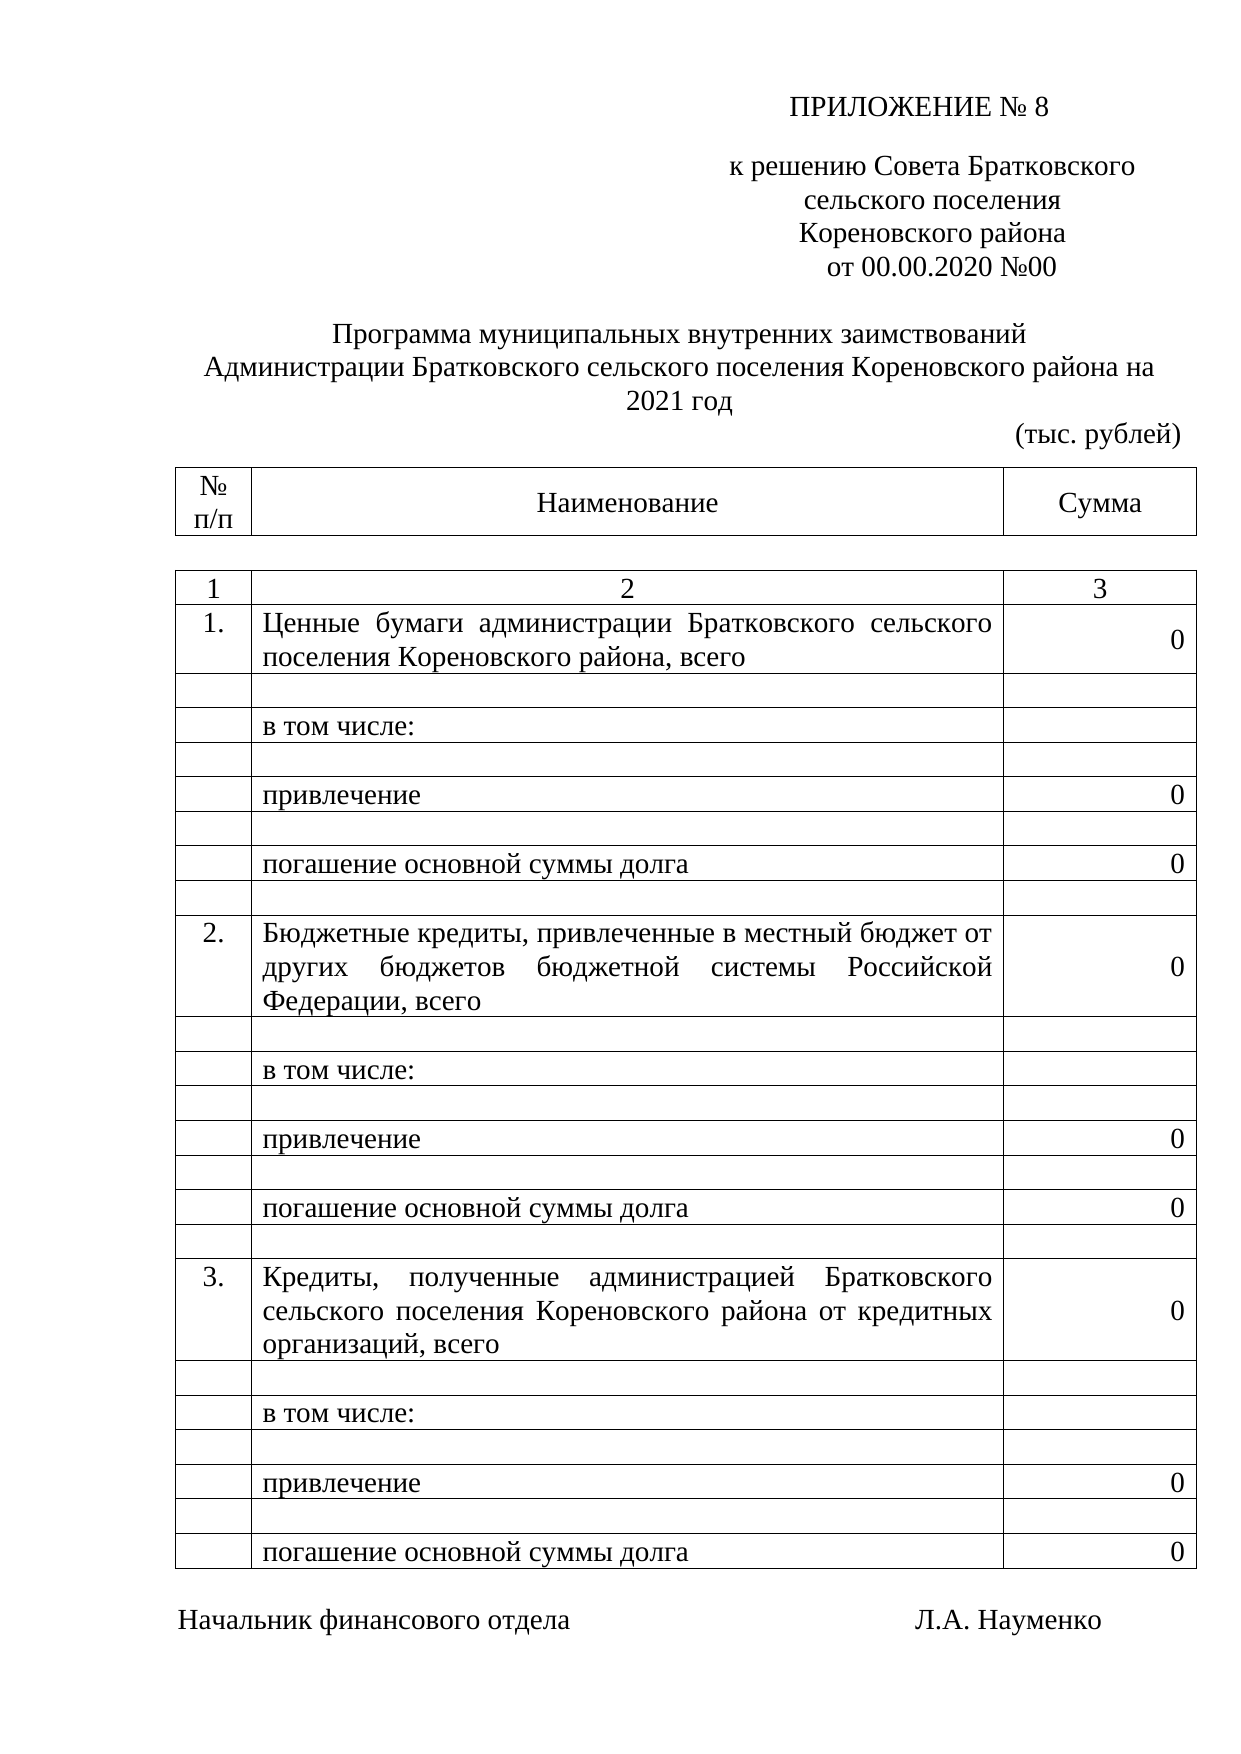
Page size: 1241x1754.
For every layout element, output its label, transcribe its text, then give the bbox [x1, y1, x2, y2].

table_cell [176, 1430, 251, 1464]
table_cell [252, 743, 1003, 776]
table_cell [176, 1156, 251, 1189]
table_cell [176, 1499, 251, 1533]
table_cell [176, 1086, 251, 1120]
text Начальник финансового отдела Л.А. Науменко [177, 1602, 1181, 1636]
table_cell [176, 1017, 251, 1051]
table_cell 0 [1004, 1465, 1196, 1498]
text к решению Совета Братковского [177, 148, 1181, 182]
text ПРИЛОЖЕНИЕ № 8 [767, 89, 1181, 122]
table_cell [1004, 1156, 1196, 1189]
table_cell [176, 1190, 251, 1224]
text от 00.00.2020 №00 [177, 249, 1181, 282]
table_cell [176, 1396, 251, 1429]
table_cell [252, 674, 1003, 707]
table_cell [1004, 1499, 1196, 1533]
table_cell Ценные бумаги администрации Братковского сельского поселения Кореновского района, всего [252, 605, 1003, 672]
table_cell привлечение [252, 1121, 1003, 1154]
table_cell [176, 708, 251, 742]
table_cell Кредиты, полученные администрацией Братковского сельского поселения Кореновского района от кредитных организаций, всего [252, 1259, 1003, 1360]
table_cell [1004, 1052, 1196, 1085]
table_cell [252, 881, 1003, 914]
table_cell [252, 1017, 1003, 1051]
table_cell в том числе: [252, 1052, 1003, 1085]
table_header 3 [1004, 571, 1196, 604]
table_cell [1004, 1361, 1196, 1394]
table_cell в том числе: [252, 1396, 1003, 1429]
table_cell [1004, 812, 1196, 845]
table_cell [176, 1534, 251, 1567]
table_cell [252, 1086, 1003, 1120]
table_cell [176, 1465, 251, 1498]
table_cell 0 [1004, 605, 1196, 672]
table_cell погашение основной суммы долга [252, 846, 1003, 880]
text сельского поселения [177, 182, 1181, 215]
table_header 2 [252, 571, 1003, 604]
text (тыс. рублей) [177, 417, 1181, 450]
table_cell 0 [1004, 1121, 1196, 1154]
table_cell 0 [1004, 1259, 1196, 1360]
table_cell привлечение [252, 1465, 1003, 1498]
table_header № п/п [176, 468, 251, 535]
table_header 1 [176, 571, 251, 604]
table_header Наименование [252, 468, 1003, 535]
text Кореновского района [177, 215, 1181, 249]
text Администрации Братковского сельского поселения Кореновского района на 2021 год [177, 349, 1181, 417]
table_cell [176, 743, 251, 776]
table_cell [1004, 881, 1196, 914]
table_cell в том числе: [252, 708, 1003, 742]
table_cell [1004, 1396, 1196, 1429]
table_cell [1004, 674, 1196, 707]
table_cell [1004, 708, 1196, 742]
table_cell 3. [176, 1259, 251, 1360]
text Программа муниципальных внутренних заимствований [177, 316, 1181, 349]
table_cell [176, 881, 251, 914]
table_cell 2. [176, 916, 251, 1016]
table_cell 0 [1004, 916, 1196, 1016]
table_cell [252, 1225, 1003, 1258]
table_cell 0 [1004, 777, 1196, 811]
table_cell 0 [1004, 846, 1196, 880]
table_cell [1004, 1430, 1196, 1464]
table_cell Бюджетные кредиты, привлеченные в местный бюджет от других бюджетов бюджетной системы Российской Федерации, всего [252, 916, 1003, 1016]
table_cell погашение основной суммы долга [252, 1190, 1003, 1224]
table_cell 0 [1004, 1190, 1196, 1224]
table_cell [252, 1156, 1003, 1189]
table_cell [176, 846, 251, 880]
table_cell [176, 812, 251, 845]
table_cell 1. [176, 605, 251, 672]
table_cell погашение основной суммы долга [252, 1534, 1003, 1567]
table_cell [176, 777, 251, 811]
table_cell [252, 1499, 1003, 1533]
table_cell [176, 674, 251, 707]
table_cell [176, 1225, 251, 1258]
table_cell [252, 812, 1003, 845]
table_cell [1004, 1086, 1196, 1120]
table_cell [176, 1121, 251, 1154]
table_cell 0 [1004, 1534, 1196, 1567]
table_cell [1004, 743, 1196, 776]
table_cell [1004, 1225, 1196, 1258]
table_cell привлечение [252, 777, 1003, 811]
table_cell [252, 1361, 1003, 1394]
table_cell [1004, 1017, 1196, 1051]
table_cell [176, 1052, 251, 1085]
table_header Сумма [1004, 468, 1196, 535]
table_cell [252, 1430, 1003, 1464]
table_cell [176, 1361, 251, 1394]
